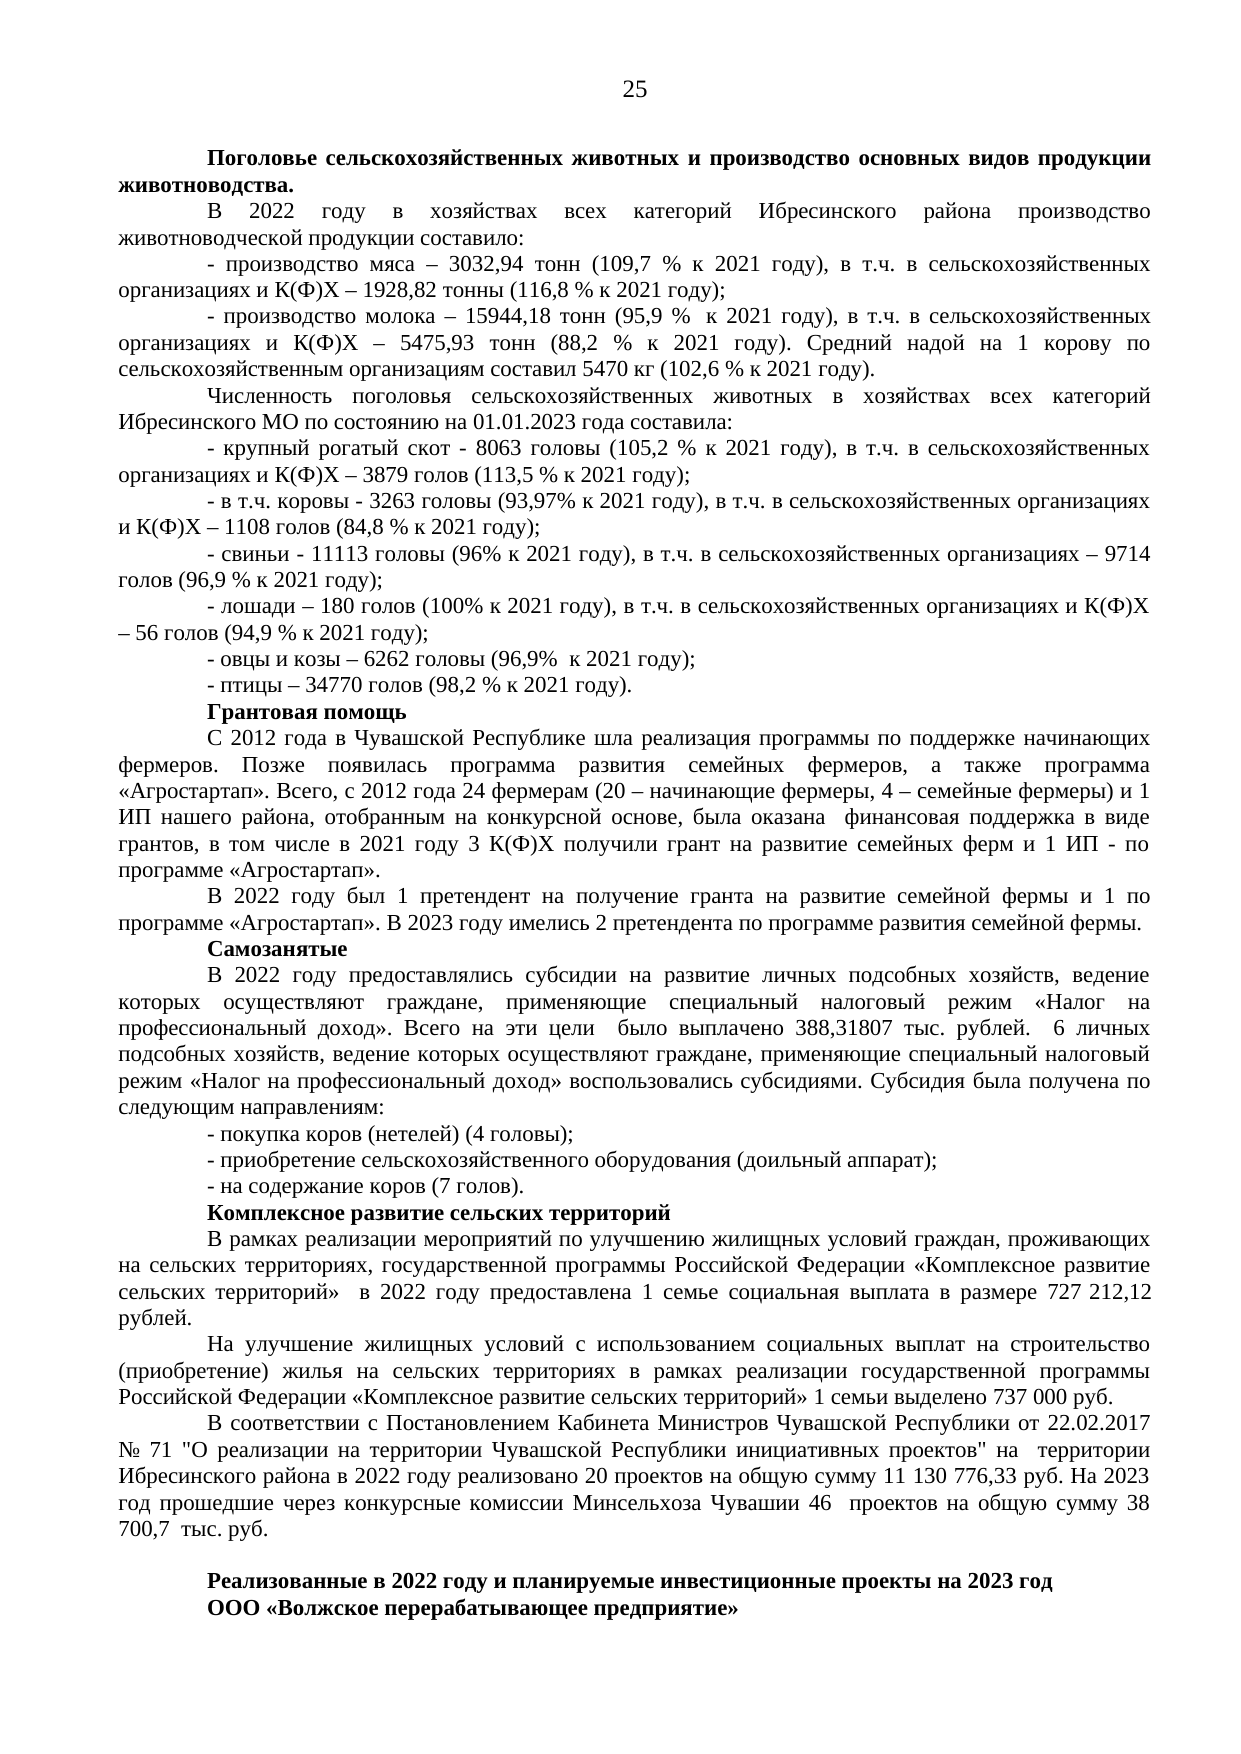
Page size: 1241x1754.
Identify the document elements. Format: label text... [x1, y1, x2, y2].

text - в т.ч. коровы - 3263 головы (93,97% к 2021 году), в т.ч. в сельскохозяйственных организациях и К(Ф)Х – 1108 голов (84,8 % к 2021 году); [118, 487, 1152, 540]
text - производство молока – 15944,18 тонн (95,9 % к 2021 году), в т.ч. в сельскохозяйственных организациях и К(Ф)Х – 5475,93 тонн (88,2 % к 2021 году). Средний надой на 1 корову по сельскохозяйственным организациям составил 5470 кг (102,6 % к 2021 году). [118, 303, 1152, 382]
text - приобретение сельскохозяйственного оборудования (доильный аппарат); [118, 1146, 1152, 1172]
text В соответствии с Постановлением Кабинета Министров Чувашской Республики от 22.02.2017 № 71 "О реализации на территории Чувашской Республики инициативных проектов" на территории Ибресинского района в 2022 году реализовано 20 проектов на общую сумму 11 130 776,33 руб. На 2023 год прошедшие через конкурсные комиссии Минсельхоза Чувашии 46 проектов на общую сумму 38 700,7 тыс. руб. [118, 1409, 1152, 1541]
text - крупный рогатый скот - 8063 головы (105,2 % к 2021 году), в т.ч. в сельскохозяйственных организациях и К(Ф)Х – 3879 голов (113,5 % к 2021 году); [118, 434, 1152, 487]
text Поголовье сельскохозяйственных животных и производство основных видов продукции животноводства. [118, 144, 1152, 197]
text - лошади – 180 голов (100% к 2021 году), в т.ч. в сельскохозяйственных организациях и К(Ф)Х – 56 голов (94,9 % к 2021 году); [118, 592, 1152, 645]
text - производство мяса – 3032,94 тонн (109,7 % к 2021 году), в т.ч. в сельскохозяйственных организациях и К(Ф)Х – 1928,82 тонны (116,8 % к 2021 году); [118, 250, 1152, 303]
text В 2022 году предоставлялись субсидии на развитие личных подсобных хозяйств, ведение которых осуществляют граждане, применяющие специальный налоговый режим «Налог на профессиональный доход». Всего на эти цели было выплачено 388,31807 тыс. рублей. 6 личных подсобных хозяйств, ведение которых осуществляют граждане, применяющие специальный налоговый режим «Налог на профессиональный доход» воспользовались субсидиями. Субсидия была получена по следующим направлениям: [118, 961, 1152, 1119]
text На улучшение жилищных условий с использованием социальных выплат на строительство (приобретение) жилья на сельских территориях в рамках реализации государственной программы Российской Федерации «Комплексное развитие сельских территорий» 1 семьи выделено 737 000 руб. [118, 1330, 1152, 1409]
text - свиньи - 11113 головы (96% к 2021 году), в т.ч. в сельскохозяйственных организациях – 9714 голов (96,9 % к 2021 году); [118, 540, 1152, 592]
text В 2022 году в хозяйствах всех категорий Ибресинского района производство животноводческой продукции составило: [118, 197, 1152, 250]
text Реализованные в 2022 году и планируемые инвестиционные проекты на 2023 год [118, 1568, 1152, 1594]
text ООО «Волжское перерабатывающее предприятие» [118, 1594, 1152, 1620]
text - на содержание коров (7 голов). [118, 1172, 1152, 1199]
text - птицы – 34770 голов (98,2 % к 2021 году). [118, 672, 1152, 698]
text - покупка коров (нетелей) (4 головы); [118, 1119, 1152, 1146]
text Численность поголовья сельскохозяйственных животных в хозяйствах всех категорий Ибресинского МО по состоянию на 01.01.2023 года составила: [118, 382, 1152, 434]
text - овцы и козы – 6262 головы (96,9% к 2021 году); [118, 645, 1152, 672]
text В 2022 году был 1 претендент на получение гранта на развитие семейной фермы и 1 по программе «Агростартап». В 2023 году имелись 2 претендента по программе развития семейной фермы. [118, 882, 1152, 935]
text Комплексное развитие сельских территорий [118, 1199, 1152, 1225]
text Грантовая помощь [118, 698, 1152, 724]
text Самозанятые [118, 935, 1152, 961]
text С 2012 года в Чувашской Республике шла реализация программы по поддержке начинающих фермеров. Позже появилась программа развития семейных фермеров, а также программа «Агростартап». Всего, с 2012 года 24 фермерам (20 – начинающие фермеры, 4 – семейные фермеры) и 1 ИП нашего района, отобранным на конкурсной основе, была оказана финансовая поддержка в виде грантов, в том числе в 2021 году 3 К(Ф)Х получили грант на развитие семейных ферм и 1 ИП - по программе «Агростартап». [118, 724, 1152, 882]
text В рамках реализации мероприятий по улучшению жилищных условий граждан, проживающих на сельских территориях, государственной программы Российской Федерации «Комплексное развитие сельских территорий» в 2022 году предоставлена 1 семье социальная выплата в размере 727 212,12 рублей. [118, 1225, 1152, 1330]
